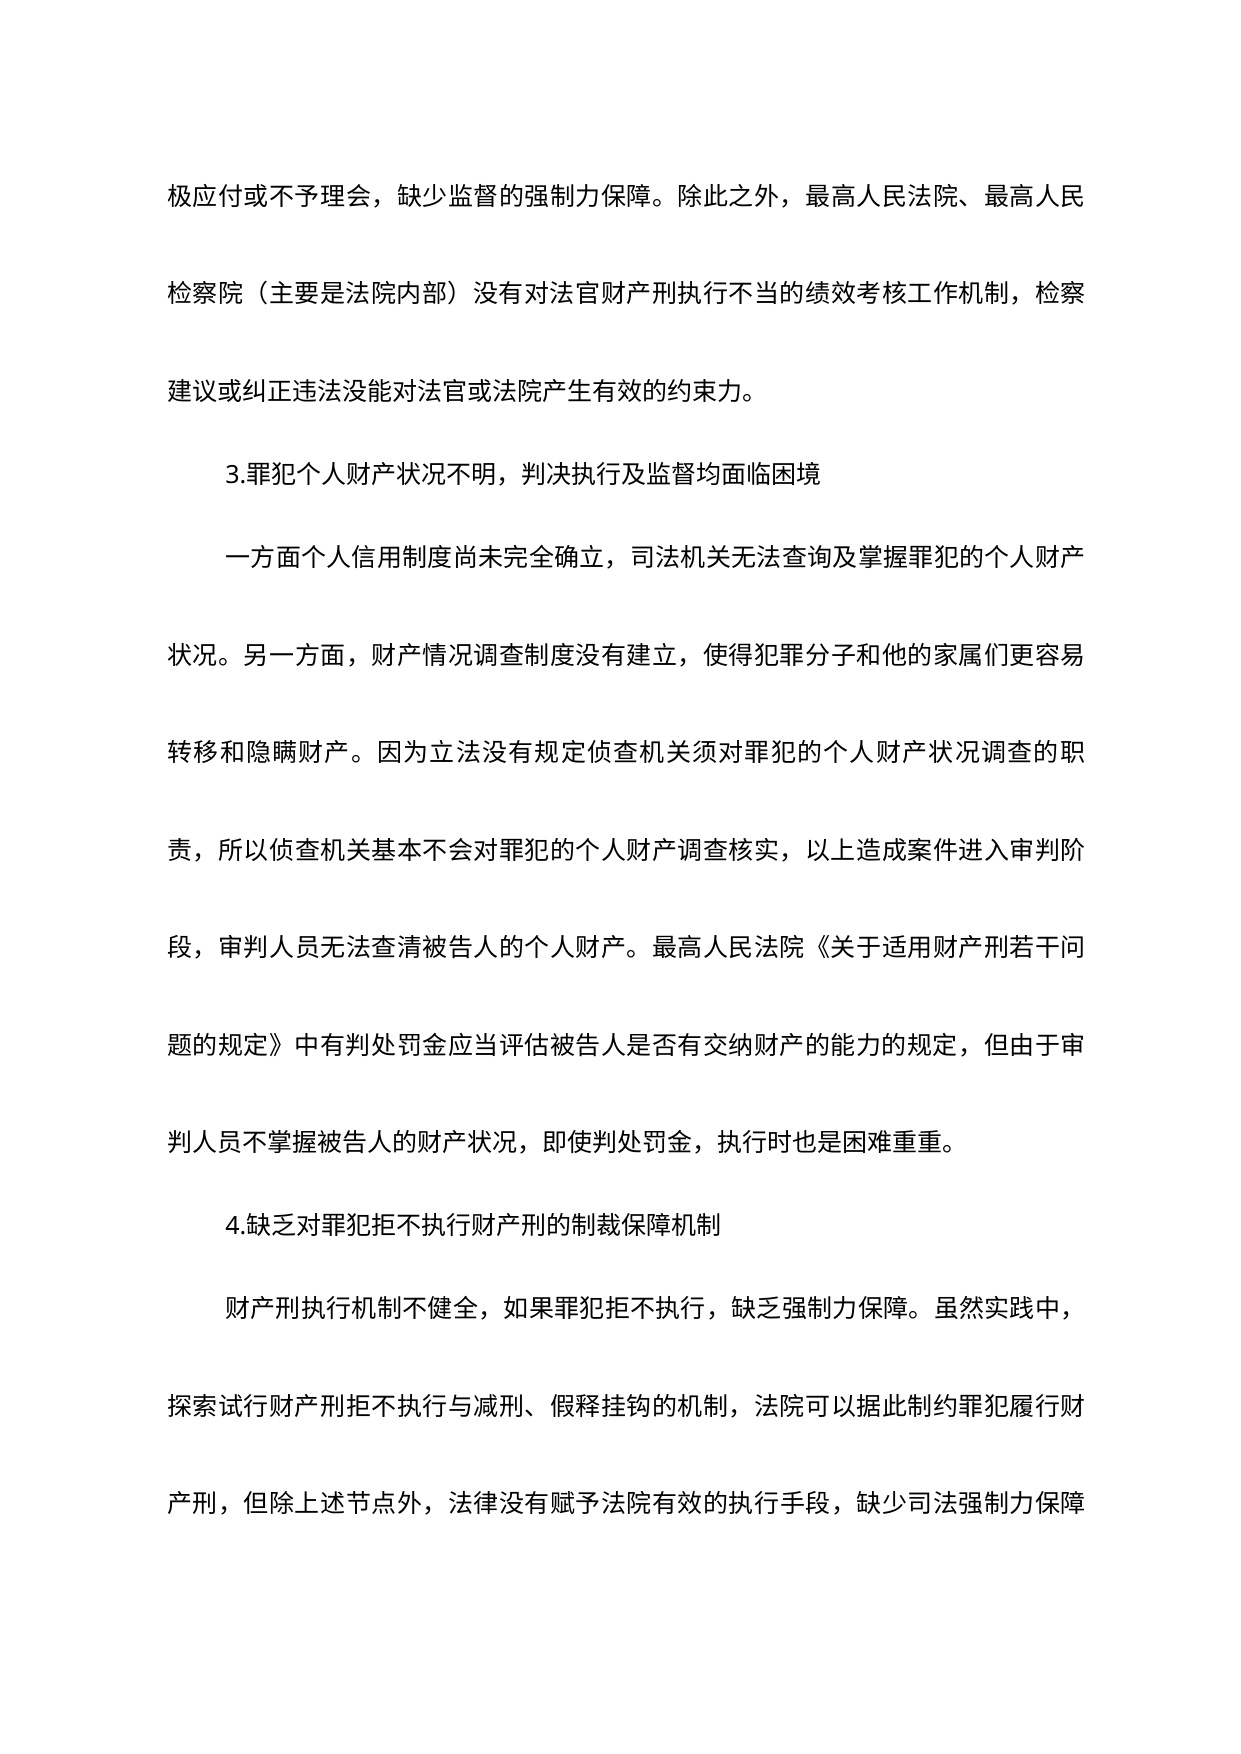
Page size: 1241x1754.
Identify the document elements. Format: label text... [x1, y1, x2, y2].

text 4.缺乏对罪犯拒不执行财产刑的制裁保障机制 [167, 1191, 1085, 1256]
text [167, 1274, 1085, 1534]
text 3.罪犯个人财产状况不明，判决执行及监督均面临困境 [167, 440, 1085, 505]
text 一方面个人信用制度尚未完全确立，司法机关无法查询及掌握罪犯的个人财产状况。另一方面，财产情况调查制度没有建立，使得犯罪分子和他的家属们更容易转移和隐瞒财产。因为立法没有规定侦查机关须对罪犯的个人财产状况调查的职责，所以侦查机关基本不会对罪犯的个人财产调查核实，以上造成案件进入审判阶段，审判人员无法查清被告人的个人财产。最高人民法院《关于适用财产刑若干问题的规定》中有判处罚金应当评估被告人是否有交纳财产的能力的规定，但由于审判人员不掌握被告人的财产状况，即使判处罚金，执行时也是困难重重。 [167, 523, 1085, 1173]
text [167, 162, 1085, 422]
